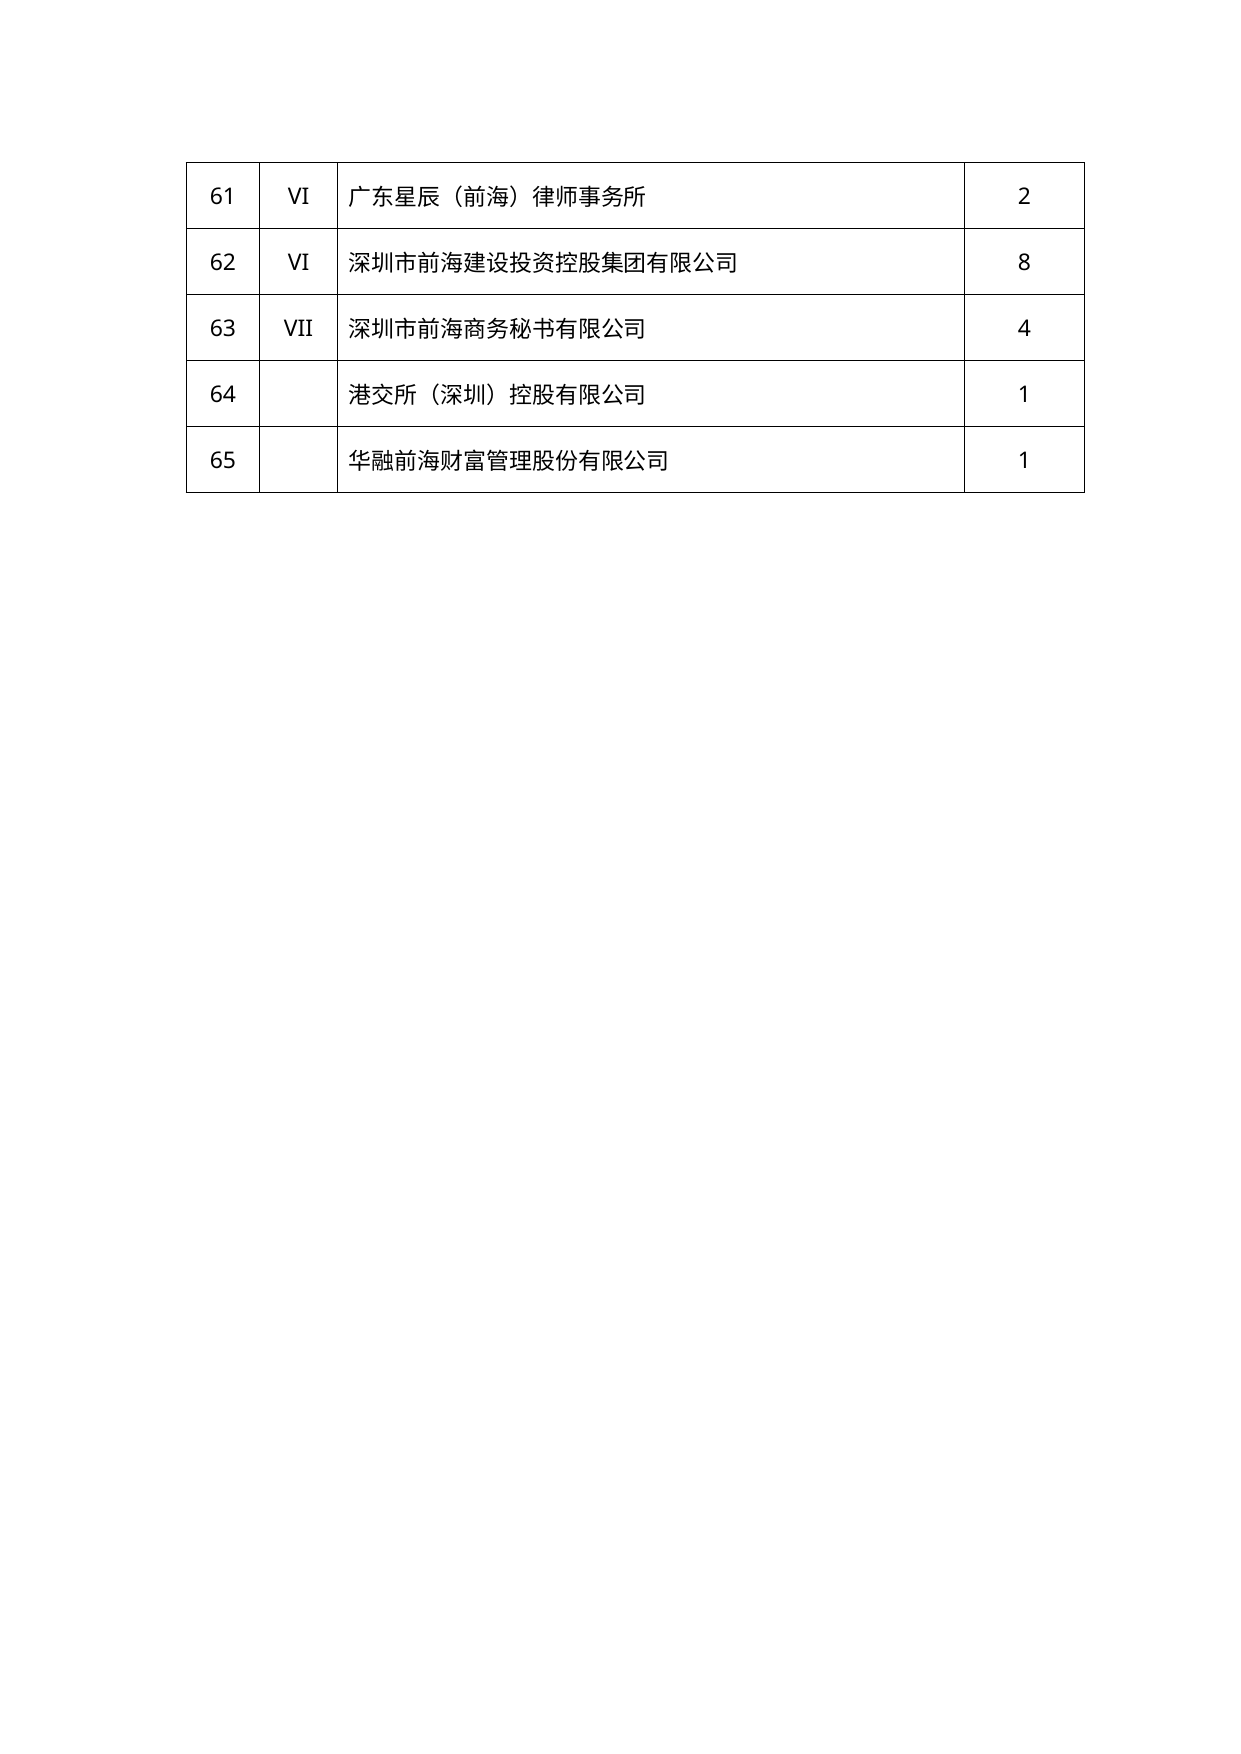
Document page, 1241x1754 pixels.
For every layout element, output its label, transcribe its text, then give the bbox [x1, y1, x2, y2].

table_cell 港交所（深圳）控股有限公司 [338, 361, 964, 426]
table_cell 深圳市前海商务秘书有限公司 [338, 295, 964, 360]
table_cell 61 [187, 163, 259, 228]
table_cell VI [260, 229, 337, 294]
table_cell VII [260, 295, 337, 360]
table_cell 广东星辰（前海）律师事务所 [338, 163, 964, 228]
table_cell 4 [965, 295, 1084, 360]
table_cell [260, 427, 337, 492]
table_cell 2 [965, 163, 1084, 228]
table_cell 1 [965, 361, 1084, 426]
table_cell 8 [965, 229, 1084, 294]
table_cell [260, 361, 337, 426]
table_cell 深圳市前海建设投资控股集团有限公司 [338, 229, 964, 294]
table_cell VI [260, 163, 337, 228]
table_cell 华融前海财富管理股份有限公司 [338, 427, 964, 492]
table_cell 1 [965, 427, 1084, 492]
table_cell 65 [187, 427, 259, 492]
table_cell 63 [187, 295, 259, 360]
table_cell 64 [187, 361, 259, 426]
table_cell 62 [187, 229, 259, 294]
